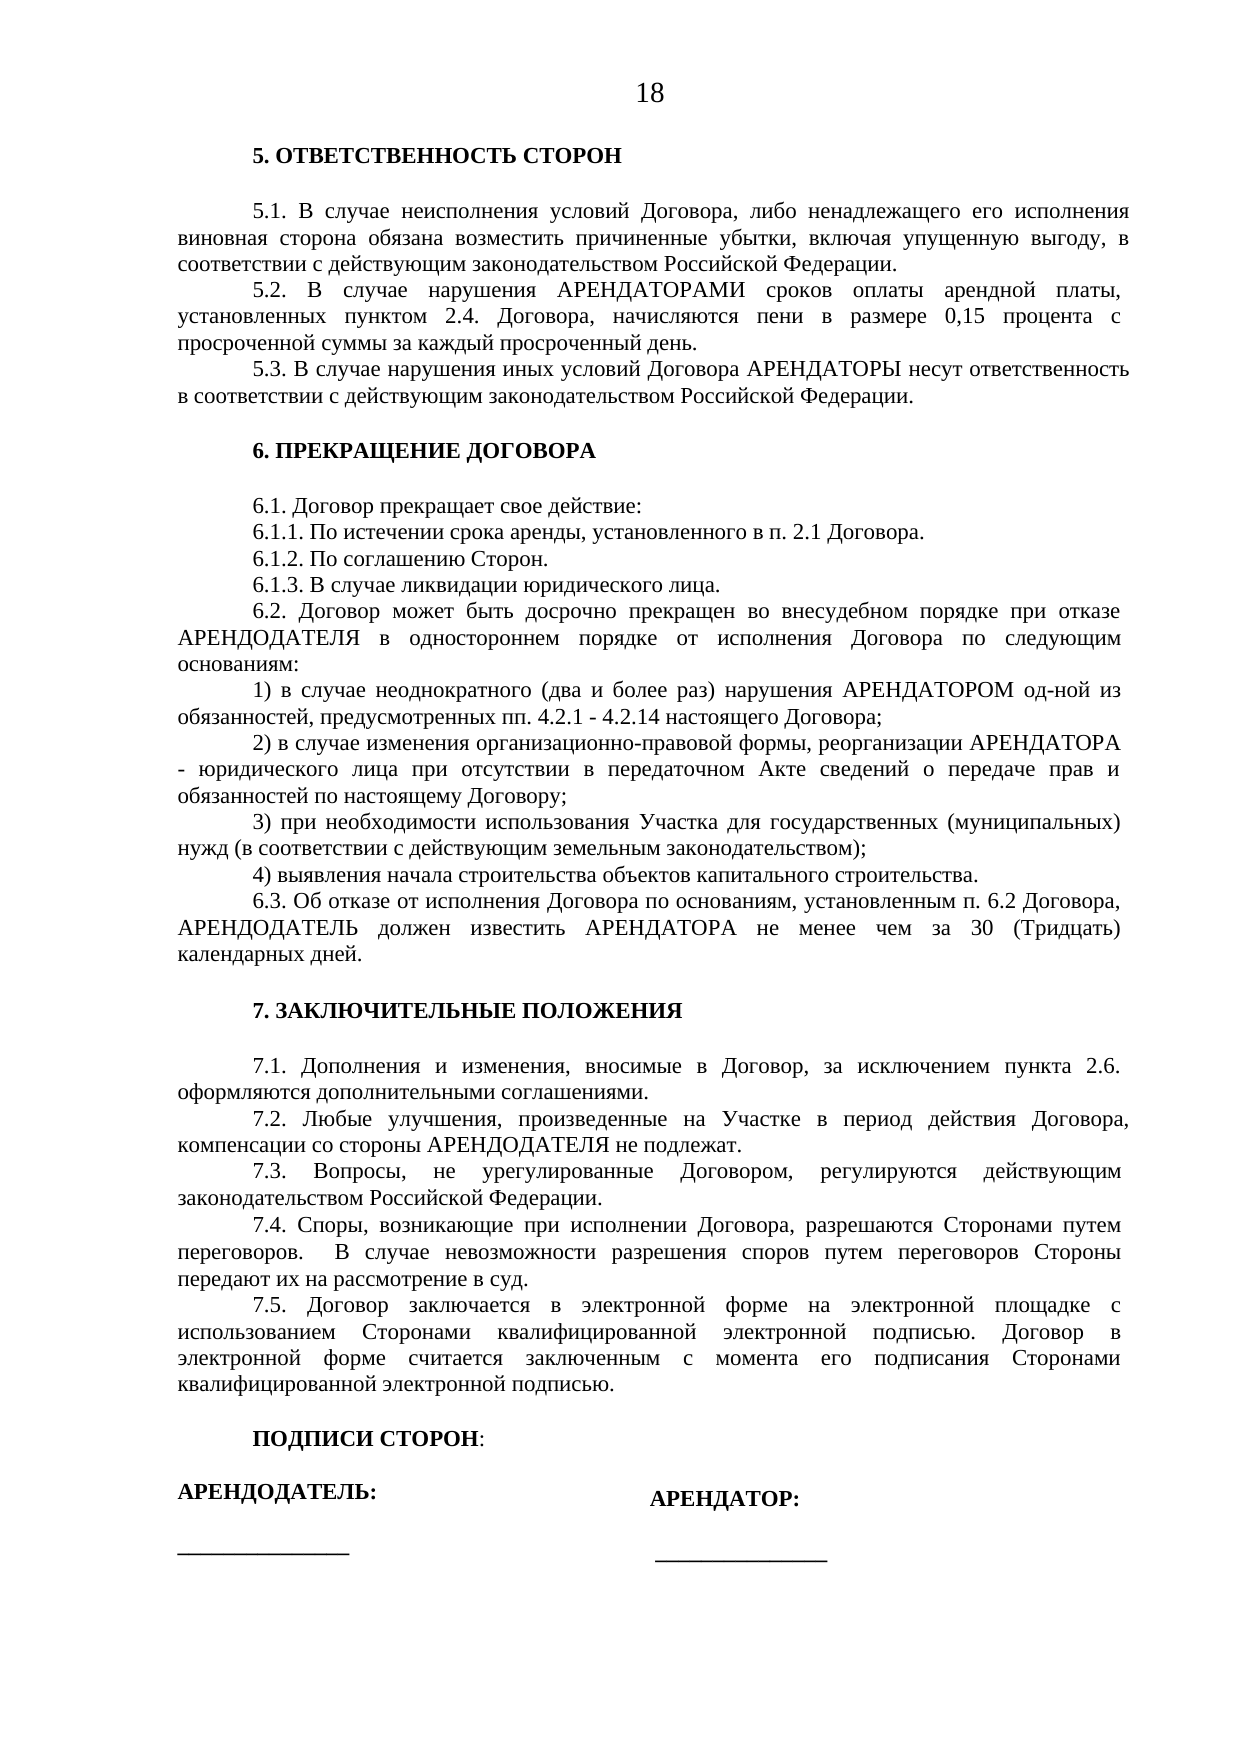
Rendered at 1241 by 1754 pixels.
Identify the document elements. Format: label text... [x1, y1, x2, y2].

text 5.2. В случае нарушения АРЕНДАТОРАМИ сроков оплаты арендной платы, установленных пунктом 2.4. Договора, начисляются пени в размере 0,15 процента с просроченной суммы за каждый просроченный день. [177, 276, 1122, 355]
text ПОДПИСИ СТОРОН: [252, 1426, 1112, 1452]
text 6.1. Договор прекращает свое действие: [177, 492, 1122, 518]
text 7.3. Вопросы, не урегулированные Договором, регулируются действующим законодательством Российской Федерации. [177, 1157, 1122, 1210]
text 6.1.1. По истечении срока аренды, установленного в п. 2.1 Договора. [177, 518, 1122, 544]
text 5.3. В случае нарушения иных условий Договора АРЕНДАТОРЫ несут ответственность в соответствии с действующим законодательством Российской Федерации. [177, 355, 1131, 408]
text 6.2. Договор может быть досрочно прекращен во внесудебном порядке при отказе АРЕНДОДАТЕЛЯ в одностороннем порядке от исполнения Договора по следующим основаниям: [177, 597, 1122, 676]
text 3) при необходимости использования Участка для государственных (муниципальных) нужд (в соответствии с действующим земельным законодательством); [177, 808, 1122, 861]
text 7.4. Споры, возникающие при исполнении Договора, разрешаются Сторонами путем переговоров. В случае невозможности разрешения споров путем переговоров Стороны передают их на рассмотрение в суд. [177, 1210, 1122, 1291]
text 7.1. Дополнения и изменения, вносимые в Договор, за исключением пункта 2.6. оформляются дополнительными соглашениями. [177, 1052, 1122, 1104]
text 6.1.3. В случае ликвидации юридического лица. [177, 571, 1122, 597]
table_header АРЕНДАТОР: _______________ [638, 1452, 1111, 1602]
text 6.1.2. По соглашению Сторон. [177, 544, 1122, 571]
text 7.2. Любые улучшения, произведенные на Участке в период действия Договора, компенсации со стороны АРЕНДОДАТЕЛЯ не подлежат. [177, 1104, 1131, 1157]
text 7.5. Договор заключается в электронной форме на электронной площадке с использованием Сторонами квалифицированной электронной подписью. Договор в электронной форме считается заключенным с момента его подписания Сторонами квалифицированной электронной подписью. [177, 1291, 1122, 1397]
text 6.3. Об отказе от исполнения Договора по основаниям, установленным п. 6.2 Договора, АРЕНДОДАТЕЛЬ должен известить АРЕНДАТОРА не менее чем за 30 (Тридцать) календарных дней. [177, 887, 1122, 966]
text 6. ПРЕКРАЩЕНИЕ ДОГОВОРА [177, 437, 1122, 463]
text 1) в случае неоднократного (два и более раз) нарушения АРЕНДАТОРОМ од-ной из обязанностей, предусмотренных пп. 4.2.1 - 4.2.14 настоящего Договора; [177, 676, 1122, 729]
text 5. ОТВЕТСТВЕННОСТЬ СТОРОН [177, 142, 1131, 168]
text 7. ЗАКЛЮЧИТЕЛЬНЫЕ ПОЛОЖЕНИЯ [177, 997, 1131, 1023]
text 4) выявления начала строительства объектов капитального строительства. [177, 861, 1122, 887]
table_header АРЕНДОДАТЕЛЬ: _______________ [166, 1452, 638, 1602]
text 2) в случае изменения организационно-правовой формы, реорганизации АРЕНДАТОРА - юридического лица при отсутствии в передаточном Акте сведений о передаче прав и обязанностей по настоящему Договору; [177, 729, 1122, 808]
text 5.1. В случае неисполнения условий Договора, либо ненадлежащего его исполнения виновная сторона обязана возместить причиненные убытки, включая упущенную выгоду, в соответствии с действующим законодательством Российской Федерации. [177, 197, 1131, 276]
